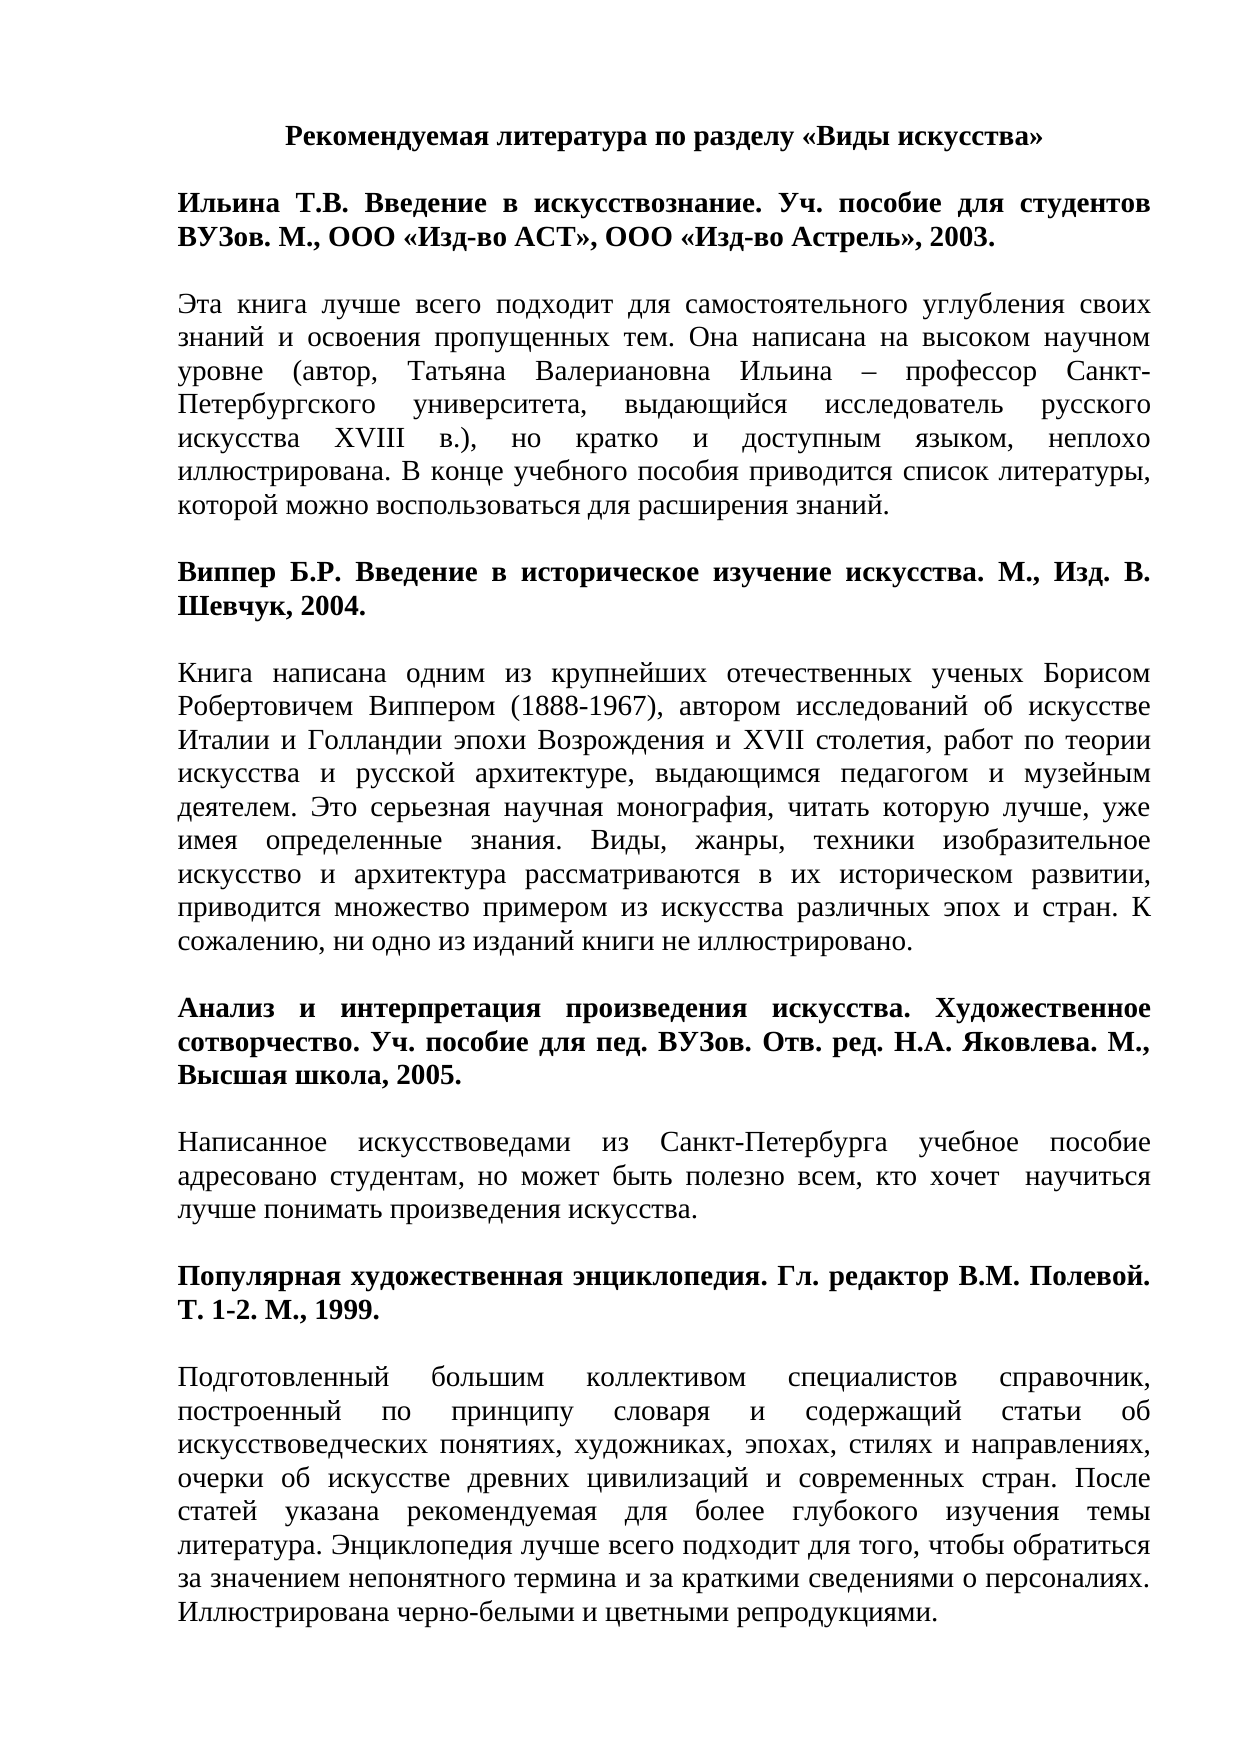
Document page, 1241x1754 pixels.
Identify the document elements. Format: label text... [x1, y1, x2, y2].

text Книга написана одним из крупнейших отечественных ученых Борисом Робертовичем Виппером (1888-1967), автором исследований об искусстве Италии и Голландии эпохи Возрождения и XVII столетия, работ по теории искусства и русской архитектуре, выдающимся педагогом и музейным деятелем. Это серьезная научная монография, читать которую лучше, уже имея определенные знания. Виды, жанры, техники изобразительное искусство и архитектура рассматриваются в их историческом развитии, приводится множество примером из искусства различных эпох и стран. К сожалению, ни одно из изданий книги не иллюстрировано. [177, 655, 1152, 957]
text Написанное искусствоведами из Санкт-Петербурга учебное пособие адресовано студентам, но может быть полезно всем, кто хочет научиться лучше понимать произведения искусства. [177, 1124, 1152, 1225]
text Рекомендуемая литература по разделу «Виды искусства» [177, 118, 1152, 152]
text Подготовленный большим коллективом специалистов справочник, построенный по принципу словаря и содержащий статьи об искусствоведческих понятиях, художниках, эпохах, стилях и направлениях, очерки об искусстве древних цивилизаций и современных стран. После статей указана рекомендуемая для более глубокого изучения темы литература. Энциклопедия лучше всего подходит для того, чтобы обратиться за значением непонятного термина и за краткими сведениями о персоналиях. Иллюстрирована черно-белыми и цветными репродукциями. [177, 1359, 1152, 1627]
text Эта книга лучше всего подходит для самостоятельного углубления своих знаний и освоения пропущенных тем. Она написана на высоком научном уровне (автор, Татьяна Валериановна Ильина – профессор Санкт-Петербургского университета, выдающийся исследователь русского искусства XVIII в.), но кратко и доступным языком, неплохо иллюстрирована. В конце учебного пособия приводится список литературы, которой можно воспользоваться для расширения знаний. [177, 286, 1152, 521]
text Виппер Б.Р. Введение в историческое изучение искусства. М., Изд. В. Шевчук, 2004. [177, 554, 1152, 621]
text Ильина Т.В. Введение в искусствознание. Уч. пособие для студентов ВУЗов. М., ООО «Изд-во АСТ», ООО «Изд-во Астрель», 2003. [177, 185, 1152, 252]
text Популярная художественная энциклопедия. Гл. редактор В.М. Полевой. Т. 1-., 1999. [177, 1258, 1152, 1326]
text Анализ и интерпретация произведения искусства. Художественное сотворчество. Уч. пособие для пед. ВУЗов. Отв. ред. Н.А. Яковлева. М., Высшая школа, 2005. [177, 990, 1152, 1091]
